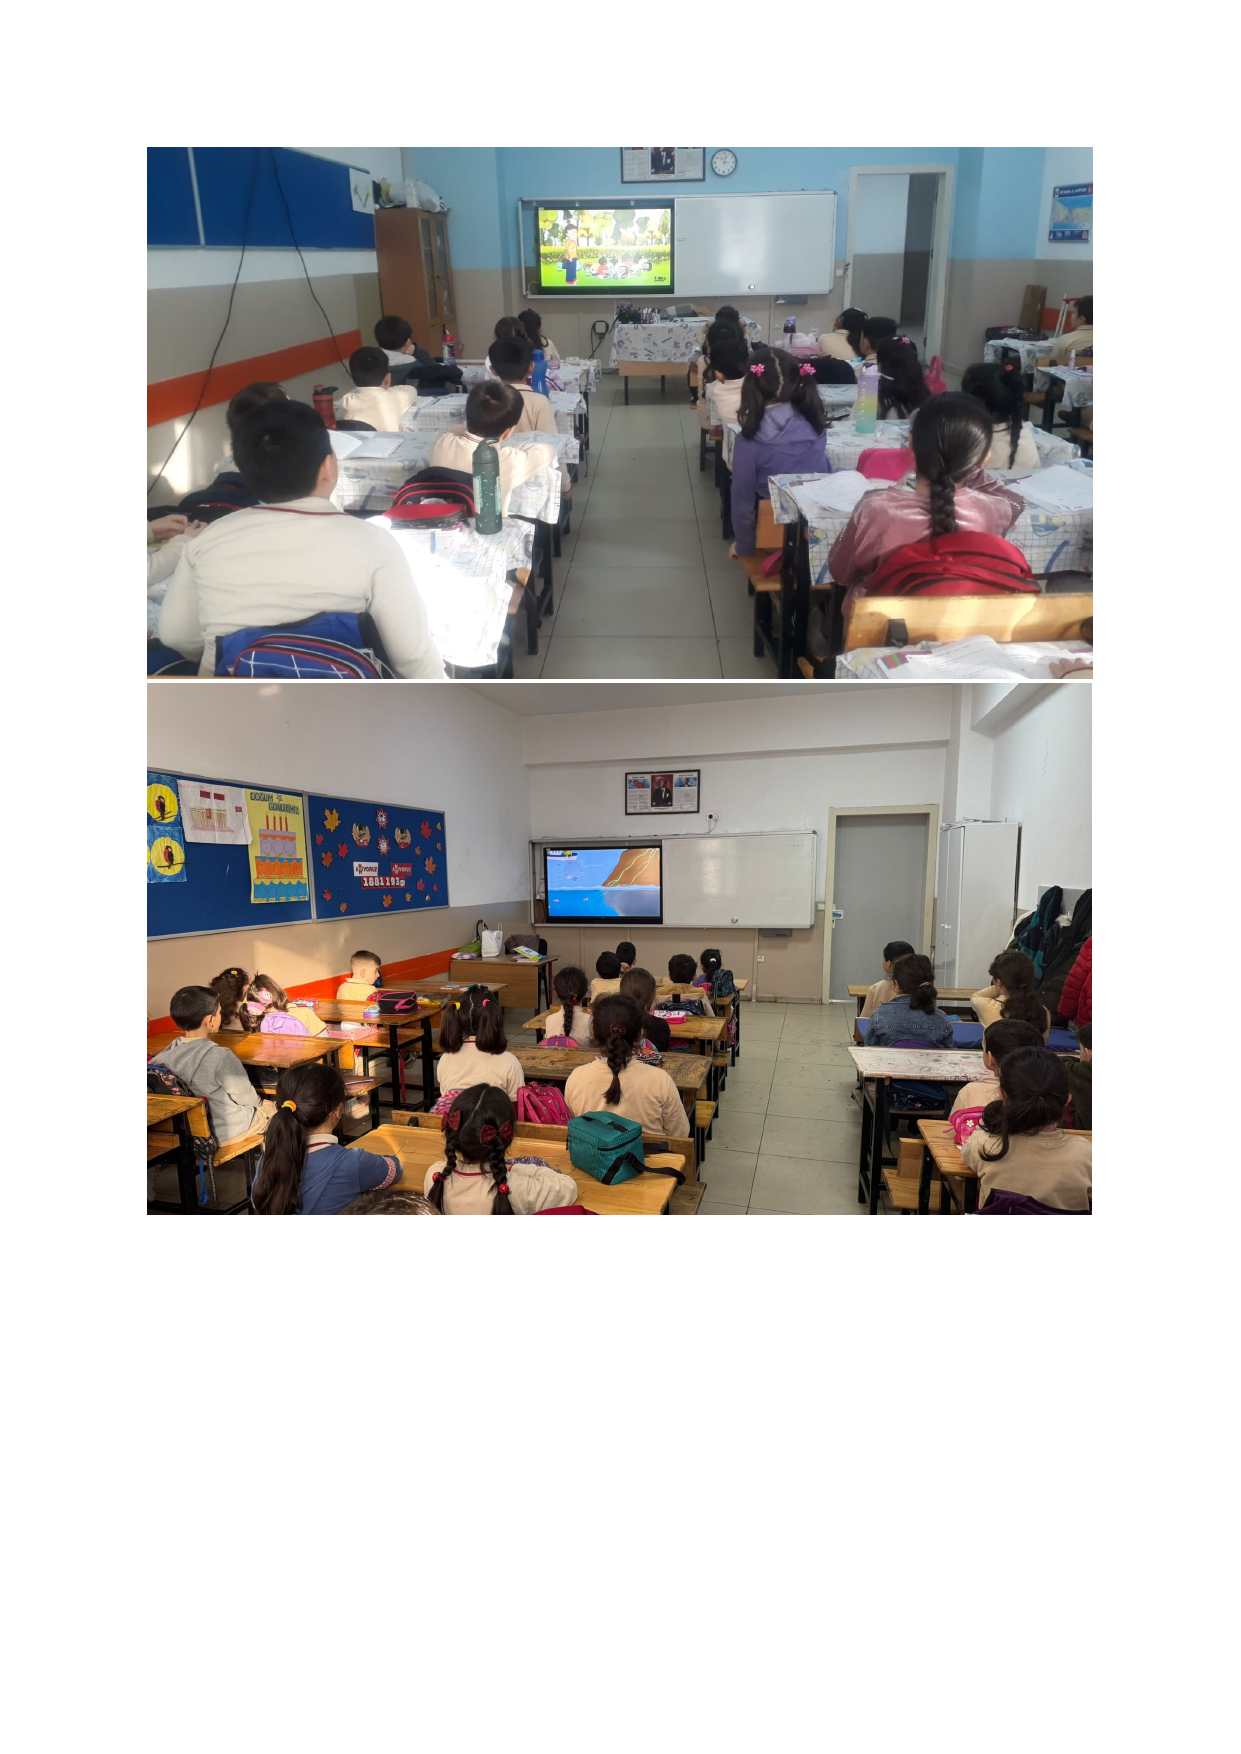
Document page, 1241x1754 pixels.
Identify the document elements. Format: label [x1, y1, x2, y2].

picture [147, 683, 1092, 1215]
picture [147, 147, 1093, 679]
